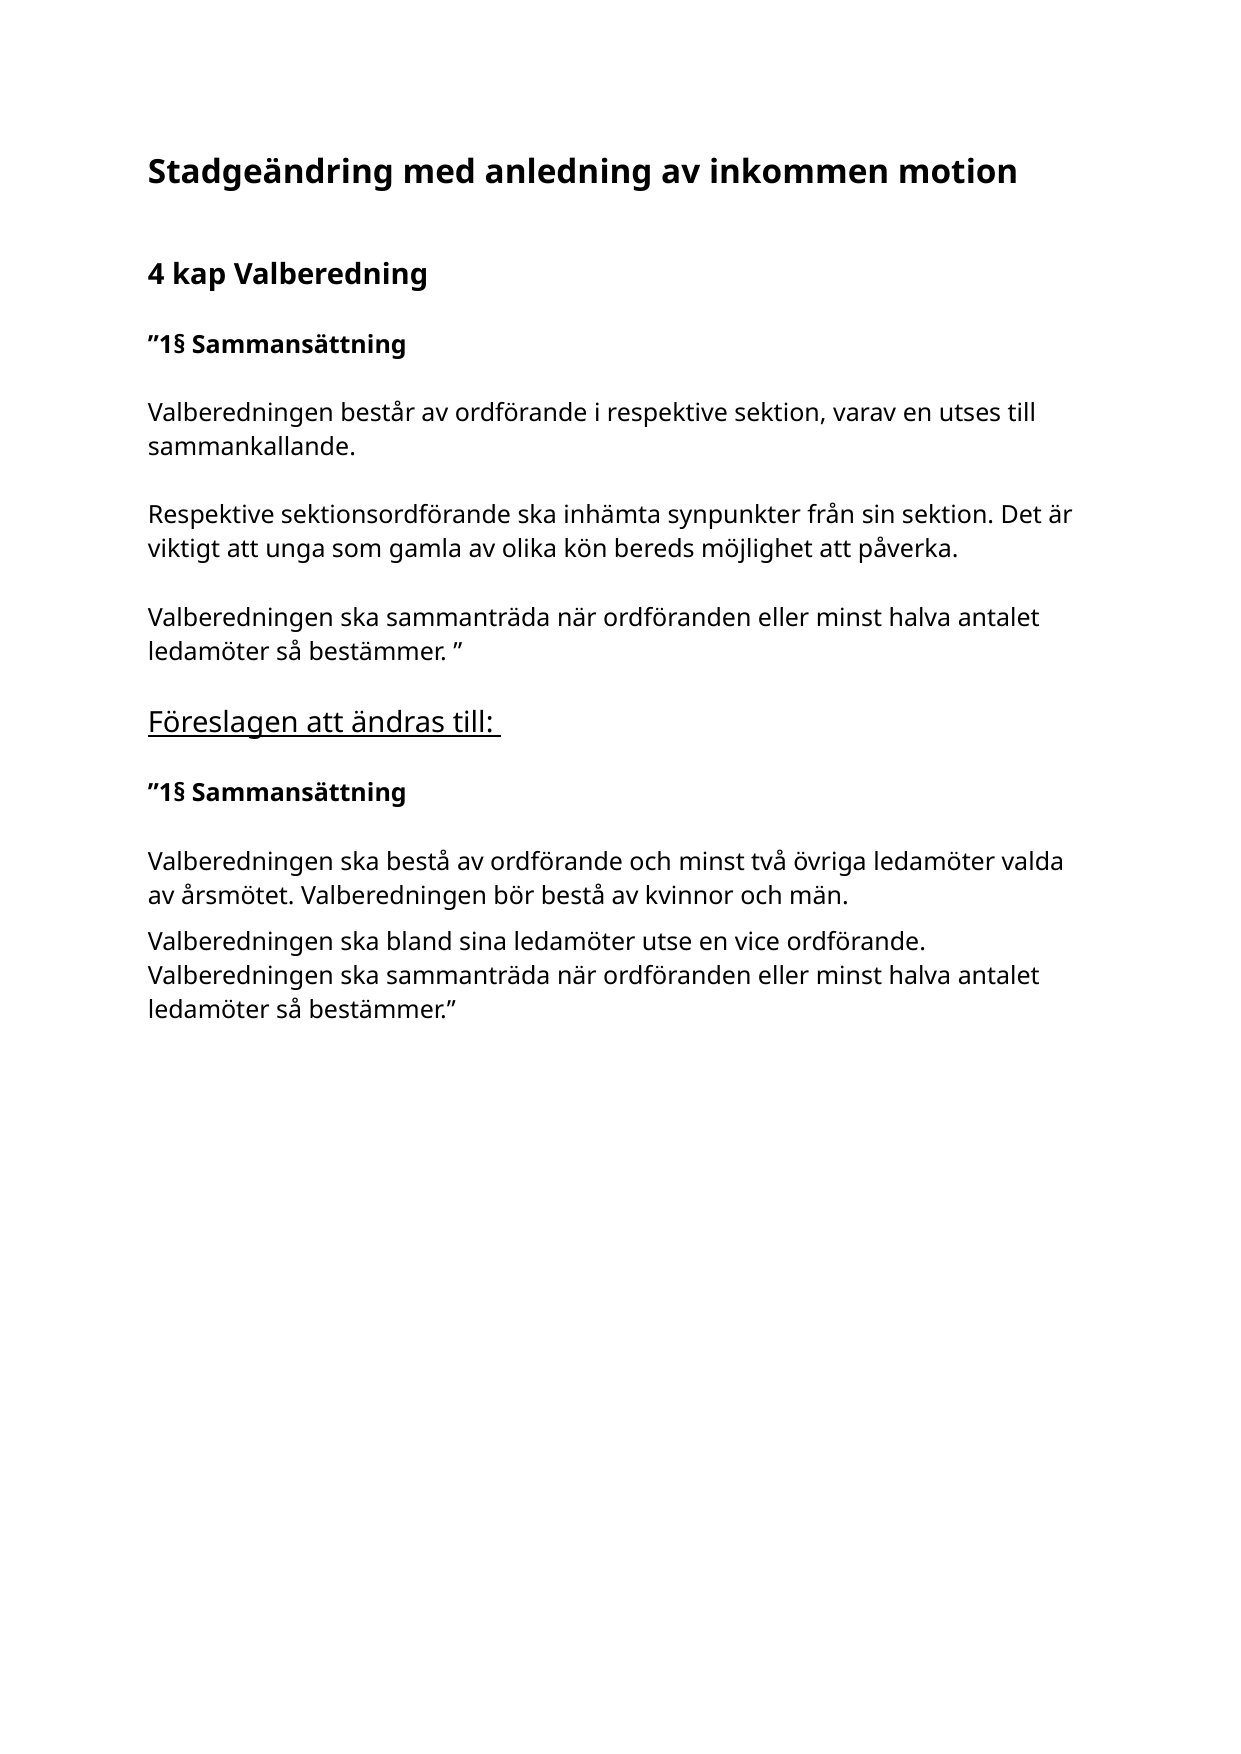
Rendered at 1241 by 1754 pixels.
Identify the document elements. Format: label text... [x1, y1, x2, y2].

text Valberedningen ska sammanträda när ordföranden eller minst halva antalet ledamöter så bestämmer. ” [148, 599, 1093, 667]
text Valberedningen ska bland sina ledamöter utse en vice ordförande. Valberedningen ska sammanträda när ordföranden eller minst halva antalet ledamöter så bestämmer.” [148, 924, 1093, 1026]
text Valberedningen består av ordförande i respektive sektion, varav en utses till sammankallande. Respektive sektionsordförande ska inhämta synpunkter från sin sektion. Det är viktigt att unga som gamla av olika kön bereds möjlighet att påverka. [148, 395, 1093, 565]
text ”1§ Sammansättning [148, 775, 1093, 809]
text Valberedningen ska bestå av ordförande och minst två övriga ledamöter valda av årsmötet. Valberedningen bör bestå av kvinnor och män. [148, 843, 1093, 911]
text 4 kap Valberedning [148, 253, 1093, 293]
text ”1§ Sammansättning [148, 327, 1093, 361]
text Stadgeändring med anledning av inkommen motion [148, 148, 1093, 193]
text Föreslagen att ändras till: [148, 701, 1093, 741]
